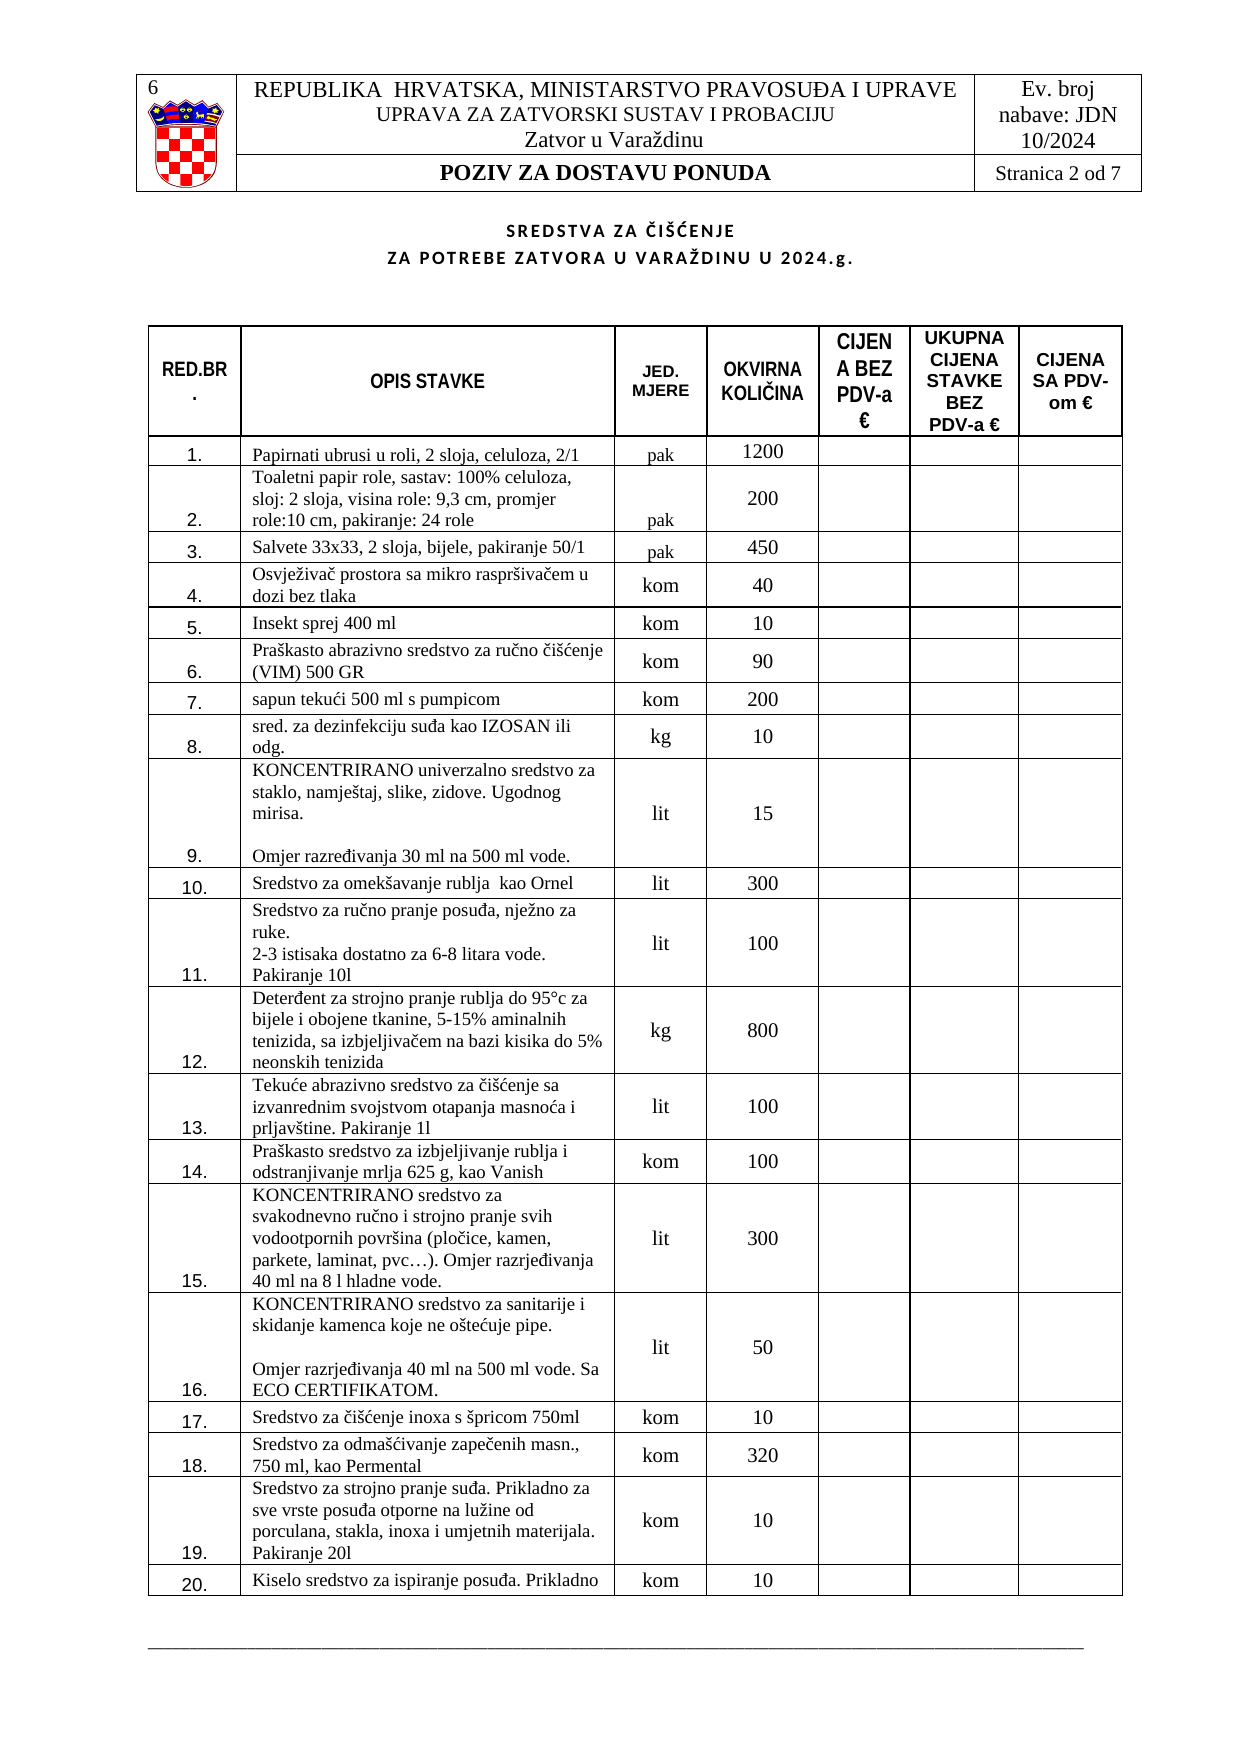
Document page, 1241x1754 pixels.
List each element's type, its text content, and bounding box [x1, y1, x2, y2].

table_cell 12. [149, 987, 240, 1073]
table_cell [819, 437, 909, 465]
table_cell KONCENTRIRANO univerzalno sredstvo za staklo, namještaj, slike, zidove. Ugodnog mirisa. Omjer razređivanja 30 ml na 500 ml vode. [241, 759, 614, 867]
table_cell lit [615, 759, 706, 867]
table_cell [911, 466, 1018, 531]
table_cell [911, 899, 1018, 986]
table_cell [819, 715, 909, 758]
table_cell [819, 1140, 909, 1183]
table_cell 10. [149, 868, 240, 898]
table_cell [819, 1402, 909, 1432]
table_cell Osvježivač prostora sa mikro raspršivačem u dozi bez tlaka [241, 563, 614, 606]
table_cell 300 [707, 1184, 818, 1292]
table_cell lit [615, 899, 706, 986]
table_cell [819, 466, 909, 531]
table_cell lit [615, 1184, 706, 1292]
table_cell kom [615, 683, 706, 714]
table_cell 13. [149, 1074, 240, 1139]
table_cell lit [615, 868, 706, 898]
table_header OPIS STAVKE [242, 327, 614, 435]
table_cell [819, 1293, 909, 1401]
table_cell Tekuće abrazivno sredstvo za čišćenje sa izvanrednim svojstvom otapanja masnoća i prljavštine. Pakiranje 1l [241, 1074, 614, 1139]
table_cell [911, 1565, 1018, 1595]
table_cell kom [615, 1477, 706, 1563]
table_cell Sredstvo za odmašćivanje zapečenih masn., 750 ml, kao Permental [241, 1433, 614, 1476]
table_cell [819, 868, 909, 898]
table_cell 450 [707, 532, 818, 562]
table_cell Salvete 33x33, 2 sloja, bijele, pakiranje 50/1 [241, 532, 614, 562]
table_cell 1. [149, 437, 240, 465]
table_cell [1019, 898, 1122, 986]
table_cell 6. [149, 639, 240, 682]
table_cell [1019, 638, 1122, 682]
table_cell 15 [707, 759, 818, 867]
table_cell [911, 683, 1018, 714]
table_cell [1019, 1432, 1122, 1476]
table_cell 8. [149, 715, 240, 758]
table_cell Sredstvo za čišćenje inoxa s špricom 750ml [241, 1402, 614, 1432]
table_cell Toaletni papir role, sastav: 100% celuloza, sloj: 2 sloja, visina role: 9,3 cm, promjer role:10 cm, pakiranje: 24 role [241, 466, 614, 531]
table_cell Sredstvo za strojno pranje suđa. Prikladno za sve vrste posuđa otporne na lužine od porculana, stakla, inoxa i umjetnih materijala. Pakiranje 20l [241, 1477, 614, 1563]
table_header JED. MJERE [616, 327, 706, 435]
table_cell 100 [707, 1140, 818, 1183]
table_cell sapun tekući 500 ml s pumpicom [241, 683, 614, 714]
table_cell Insekt sprej 400 ml [241, 608, 614, 638]
table_cell lit [615, 1293, 706, 1401]
table_cell kom [615, 1565, 706, 1595]
table_cell [911, 1140, 1018, 1183]
table_cell [1019, 1292, 1122, 1401]
table_cell [911, 1433, 1018, 1476]
table_cell sred. za dezinfekciju suđa kao IZOSAN ili odg. [241, 715, 614, 758]
table_cell [1019, 465, 1122, 531]
table_cell 10 [707, 1402, 818, 1432]
table_header RED.BR. [149, 327, 240, 435]
table_cell Deterđent za strojno pranje rublja do 95°c za bijele i obojene tkanine, 5-15% aminalnih tenizida, sa izbjeljivačem na bazi kisika do 5% neonskih tenizida [241, 987, 614, 1073]
table_cell [1019, 1401, 1122, 1432]
table_header UKUPNA CIJENA STAVKE BEZ PDV-a € [911, 327, 1018, 435]
table_cell Praškasto abrazivno sredstvo za ručno čišćenje (VIM) 500 GR [241, 639, 614, 682]
table_cell 10 [707, 1477, 818, 1563]
table_cell 17. [149, 1402, 240, 1432]
table_cell 40 [707, 563, 818, 606]
table_cell [911, 1184, 1018, 1292]
table_cell 100 [707, 1074, 818, 1139]
table_cell [1019, 437, 1122, 465]
table_cell 90 [707, 639, 818, 682]
table_cell 50 [707, 1293, 818, 1401]
table_cell 10 [707, 1565, 818, 1595]
table_cell [1019, 1476, 1122, 1563]
table_cell [1019, 758, 1122, 867]
table_cell [819, 1477, 909, 1563]
table_cell [911, 437, 1018, 465]
table_cell 7. [149, 683, 240, 714]
table_cell [1019, 531, 1122, 562]
table_cell 200 [707, 683, 818, 714]
table_cell 15. [149, 1184, 240, 1292]
table_cell 300 [707, 868, 818, 898]
table_cell kom [615, 1402, 706, 1432]
table_cell [819, 532, 909, 562]
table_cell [241, 1565, 614, 1595]
table_cell 9. [149, 759, 240, 867]
table_cell kg [615, 715, 706, 758]
table_cell 10 [707, 715, 818, 758]
table_cell Papirnati ubrusi u roli, 2 sloja, celuloza, 2/1 [241, 437, 614, 465]
table_cell [911, 715, 1018, 758]
table_cell [911, 759, 1018, 867]
table_cell 10 [707, 608, 818, 638]
table_cell [1019, 867, 1122, 898]
table_cell kom [615, 563, 706, 606]
table_cell kom [615, 608, 706, 638]
table_cell 14. [149, 1140, 240, 1183]
table_header OKVIRNA KOLIČINA [708, 327, 818, 435]
table_cell [1019, 1183, 1122, 1292]
table_cell kom [615, 1140, 706, 1183]
table_cell [911, 1402, 1018, 1432]
table_cell [1019, 1139, 1122, 1183]
table_cell kom [615, 639, 706, 682]
table_header CIJENA SA PDV-om € [1020, 327, 1121, 435]
table_cell [911, 563, 1018, 606]
table_cell 320 [707, 1433, 818, 1476]
table_cell [819, 1433, 909, 1476]
table_cell [1019, 682, 1122, 714]
table_cell [819, 563, 909, 606]
table_cell 4. [149, 563, 240, 606]
table_cell 20. [149, 1565, 240, 1595]
table_cell KONCENTRIRANO sredstvo za svakodnevno ručno i strojno pranje svih vodootpornih površina (pločice, kamen, parkete, laminat, pvc…). Omjer razrjeđivanja 40 ml na 8 l hladne vode. [241, 1184, 614, 1292]
text ZA POTREBE ZATVORA U VARAŽDINU U 2024.g. [148, 246, 1093, 269]
table_cell lit [615, 1074, 706, 1139]
table_cell pak [615, 532, 706, 562]
table_cell [819, 639, 909, 682]
table_cell Sredstvo za omekšavanje rublja kao Ornel [241, 868, 614, 898]
table_cell [819, 899, 909, 986]
table_cell [1019, 714, 1122, 758]
table_cell [1019, 606, 1122, 638]
table_cell [819, 683, 909, 714]
table_cell [1019, 1073, 1122, 1139]
table_cell 200 [707, 466, 818, 531]
table_cell [911, 532, 1018, 562]
table_header CIJENA BEZ PDV-a € [820, 327, 909, 435]
table_cell [1019, 1564, 1122, 1595]
table_cell [1019, 986, 1122, 1073]
table_cell pak [615, 437, 706, 465]
table_cell [911, 868, 1018, 898]
table_cell kom [615, 1433, 706, 1476]
table_cell [819, 1074, 909, 1139]
text SREDSTVA ZA ČIŠĆENJE [148, 219, 1093, 242]
table_cell 18. [149, 1433, 240, 1476]
table_cell 2. [149, 466, 240, 531]
table_cell 3. [149, 532, 240, 562]
table_cell [911, 1074, 1018, 1139]
table_cell 11. [149, 899, 240, 986]
table_cell 800 [707, 987, 818, 1073]
table_cell pak [615, 466, 706, 531]
table_cell [911, 639, 1018, 682]
table_cell 100 [707, 899, 818, 986]
table_cell KONCENTRIRANO sredstvo za sanitarije i skidanje kamenca koje ne oštećuje pipe. Omjer razrjeđivanja 40 ml na 500 ml vode. Sa ECO CERTIFIKATOM. [241, 1293, 614, 1401]
table_cell 1200 [707, 437, 818, 465]
table_cell [819, 1184, 909, 1292]
table_cell 5. [149, 608, 240, 638]
table_cell [911, 608, 1018, 638]
table_cell [819, 987, 909, 1073]
table_cell [819, 608, 909, 638]
table_cell 16. [149, 1293, 240, 1401]
table_cell [819, 1565, 909, 1595]
table_cell [911, 1477, 1018, 1563]
table_cell Sredstvo za ručno pranje posuđa, nježno za ruke. 2-3 istisaka dostatno za 6-8 litara vode. Pakiranje 10l [241, 899, 614, 986]
table_cell [819, 759, 909, 867]
table_cell [911, 1293, 1018, 1401]
table_cell 19. [149, 1477, 240, 1563]
table_cell [911, 987, 1018, 1073]
table_cell kg [615, 987, 706, 1073]
table_cell Praškasto sredstvo za izbjeljivanje rublja i odstranjivanje mrlja 625 g, kao Vanish [241, 1140, 614, 1183]
table_cell [1019, 562, 1122, 606]
